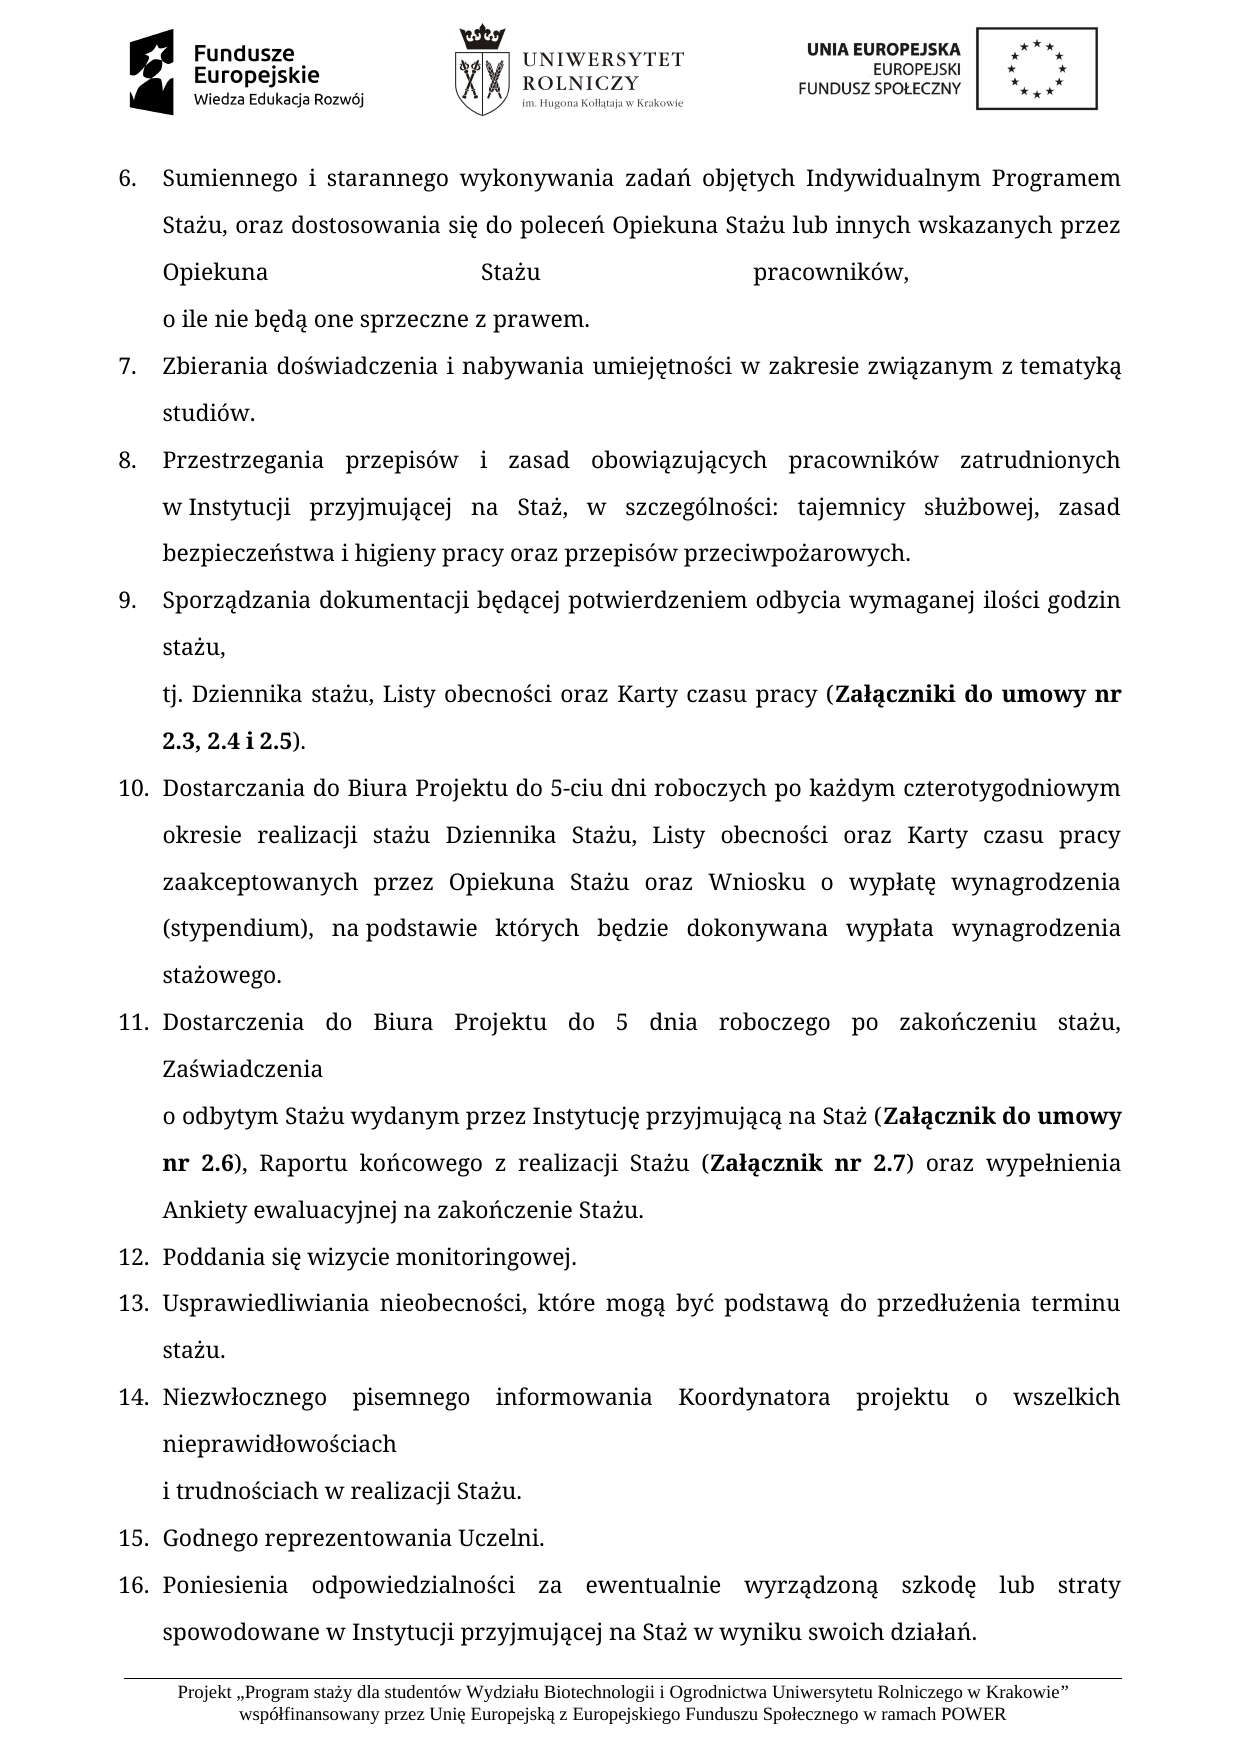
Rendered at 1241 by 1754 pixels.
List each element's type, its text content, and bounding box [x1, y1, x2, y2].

list Dostarczania do Biura Projektu do 5-ciu dni roboczych po każdym czterotygodniowym okresie realizacji stażu Dziennika Stażu, Listy obecności oraz Karty czasu pracy zaakceptowanych przez Opiekuna Stażu oraz Wniosku o wypłatę wynagrodzenia (stypendium), na podstawie których będzie dokonywana wypłata wynagrodzenia stażowego. [118, 772, 1122, 991]
list Poniesienia odpowiedzialności za ewentualnie wyrządzoną szkodę lub straty spowodowane w Instytucji przyjmującej na Staż w wyniku swoich działań. [118, 1569, 1122, 1647]
list Zbierania doświadczenia i nabywania umiejętności w zakresie związanym z tematyką studiów. [118, 350, 1122, 428]
list Poddania się wizycie monitoringowej. [118, 1241, 1122, 1272]
picture [108, 7, 385, 137]
list Niezwłocznego pisemnego informowania Koordynatora projektu o wszelkich nieprawidłowościach i trudnościach w realizacji Stażu. [118, 1381, 1122, 1506]
list Sumiennego i starannego wykonywania zadań objętych Indywidualnym Programem Stażu, oraz dostosowania się do poleceń Opiekuna Stażu lub innych wskazanych przez Opiekuna Stażu pracowników, o ile nie będą one sprzeczne z prawem. [118, 162, 1122, 334]
list Dostarczenia do Biura Projektu do 5 dnia roboczego po zakończeniu stażu, Zaświadczenia o odbytym Stażu wydanym przez Instytucję przyjmującą na Staż (Załącznik do umowy nr 2.6), Raportu końcowego z realizacji Stażu (Załącznik nr 2.7) oraz wypełnienia Ankiety ewaluacyjnej na zakończenie Stażu. [118, 1006, 1122, 1225]
list Sporządzania dokumentacji będącej potwierdzeniem odbycia wymaganej ilości godzin stażu, tj. Dziennika stażu, Listy obecności oraz Karty czasu pracy (Załączniki do umowy nr 2.3, 2.4 i 2.5). [118, 584, 1122, 756]
picture [455, 23, 684, 116]
list Usprawiedliwiania nieobecności, które mogą być podstawą do przedłużenia terminu stażu. [118, 1287, 1122, 1366]
list Przestrzegania przepisów i zasad obowiązujących pracowników zatrudnionych w Instytucji przyjmującej na Staż, w szczególności: tajemnicy służbowej, zasad bezpieczeństwa i higieny pracy oraz przepisów przeciwpożarowych. [118, 444, 1122, 569]
list Godnego reprezentowania Uczelni. [118, 1522, 1122, 1553]
picture [774, 4, 1122, 133]
